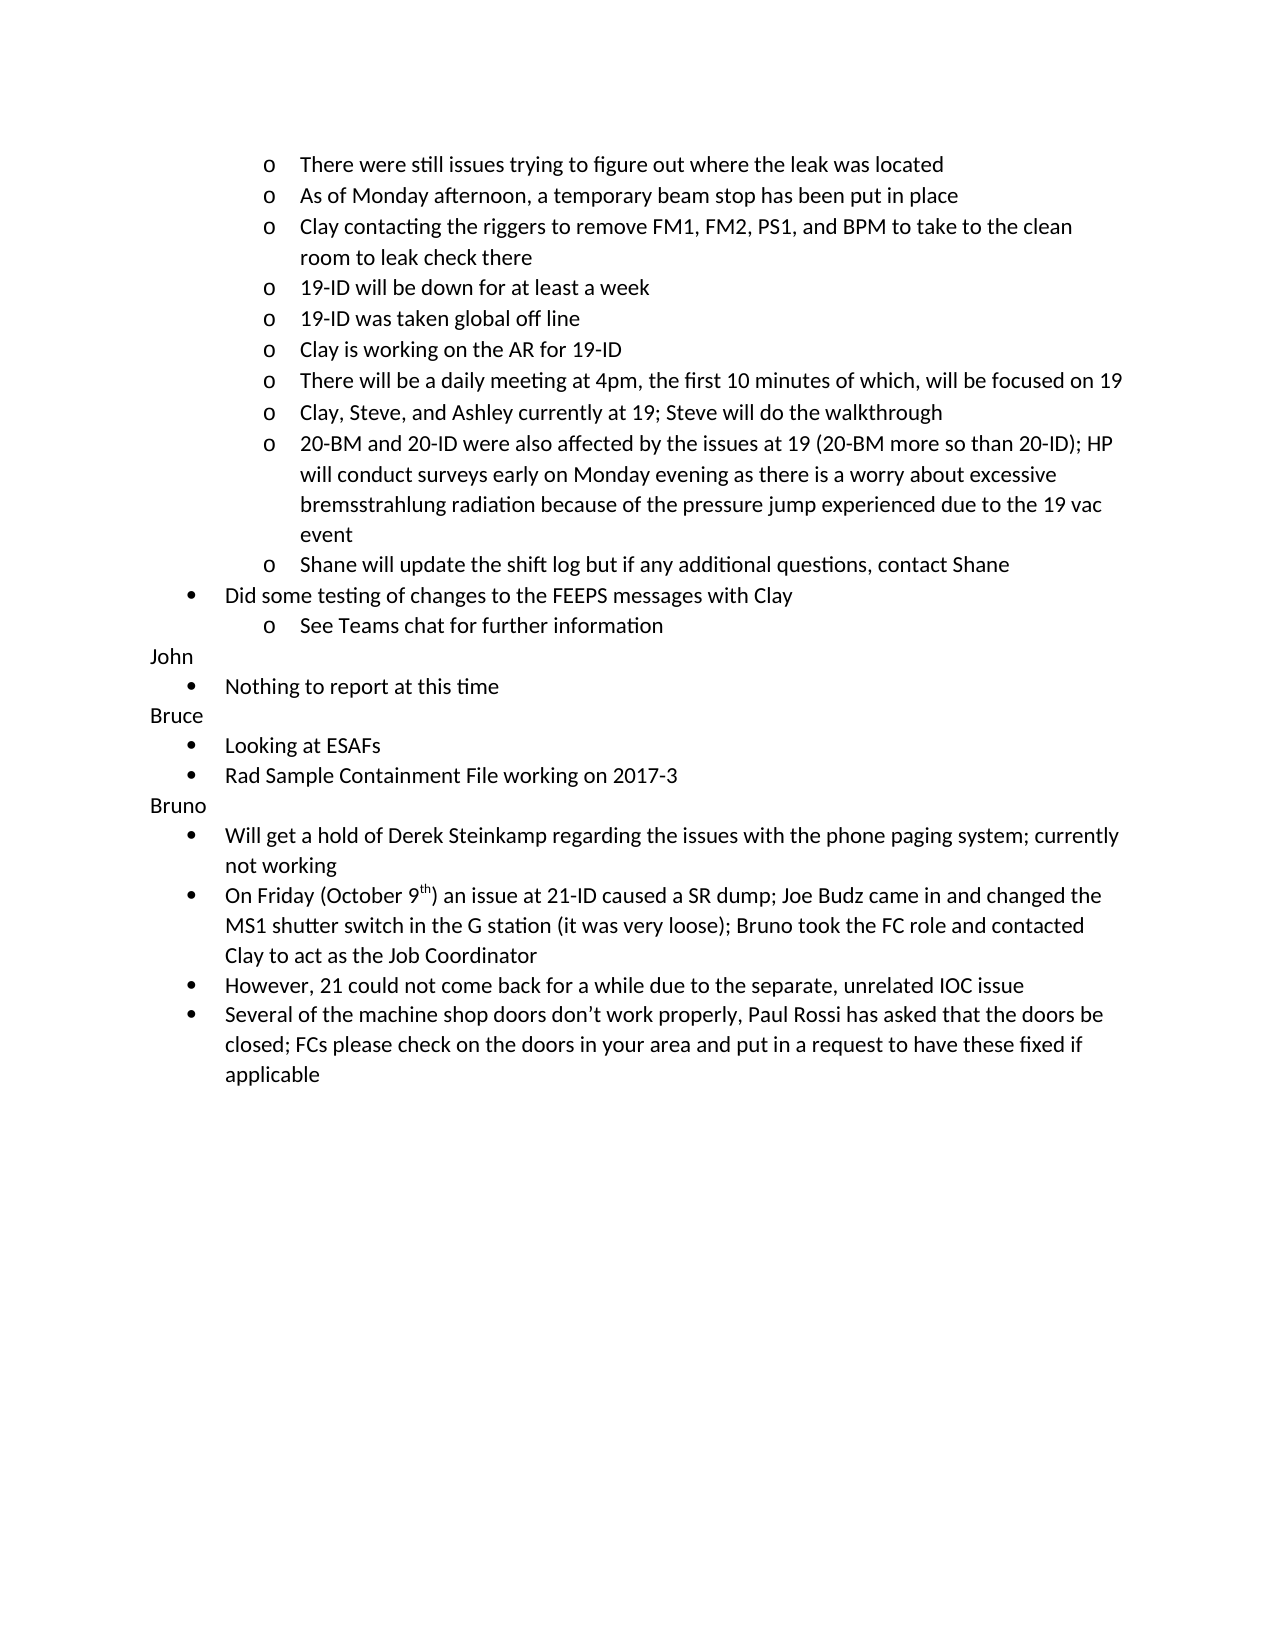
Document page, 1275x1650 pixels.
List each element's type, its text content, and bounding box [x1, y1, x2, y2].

list Did some testing of changes to the FEEPS messages with Clay [187, 581, 1125, 609]
list Clay, Steve, and Ashley currently at 19; Steve will do the walkthrough [262, 398, 1125, 427]
list On Friday (October 9th) an issue at 21-ID caused a SR dump; Joe Budz came in and changed the MS1 shutter switch in the G station (it was very loose); Bruno took the FC role and contacted Clay to act as the Job Coordinator [187, 881, 1125, 969]
list Nothing to report at this time [187, 672, 1125, 700]
list However, 21 could not come back for a while due to the separate, unrelated IOC issue [187, 971, 1125, 999]
list There will be a daily meeting at 4pm, the first 10 minutes of which, will be focused on 19 [262, 367, 1125, 396]
list Several of the machine shop doors don’t work properly, Paul Rossi has asked that the doors be closed; FCs please check on the doors in your area and put in a request to have these fixed if applicable [187, 1001, 1125, 1088]
list Shane will update the shift log but if any additional questions, contact Shane [262, 550, 1125, 579]
list As of Monday afternoon, a temporary beam stop has been put in place [262, 181, 1125, 210]
text John [150, 642, 1125, 670]
list Will get a hold of Derek Steinkamp regarding the issues with the phone paging system; currently not working [187, 821, 1125, 879]
list 19-ID will be down for at least a week [262, 273, 1125, 302]
text Bruce [150, 702, 1125, 730]
list 20-BM and 20-ID were also affected by the issues at 19 (20-BM more so than 20-ID); HP will conduct surveys early on Monday evening as there is a worry about excessive bremsstrahlung radiation because of the pressure jump experienced due to the 19 vac event [262, 429, 1125, 548]
text Bruno [150, 791, 1125, 819]
list Rad Sample Containment File working on 2017-3 [187, 761, 1125, 789]
list Clay is working on the AR for 19-ID [262, 336, 1125, 365]
list 19-ID was taken global off line [262, 304, 1125, 333]
list Clay contacting the riggers to remove FM1, FM2, PS1, and BPM to take to the clean room to leak check there [262, 212, 1125, 271]
list Looking at ESAFs [187, 732, 1125, 759]
list There were still issues trying to figure out where the leak was located [262, 150, 1125, 179]
list See Teams chat for further information [262, 611, 1125, 640]
